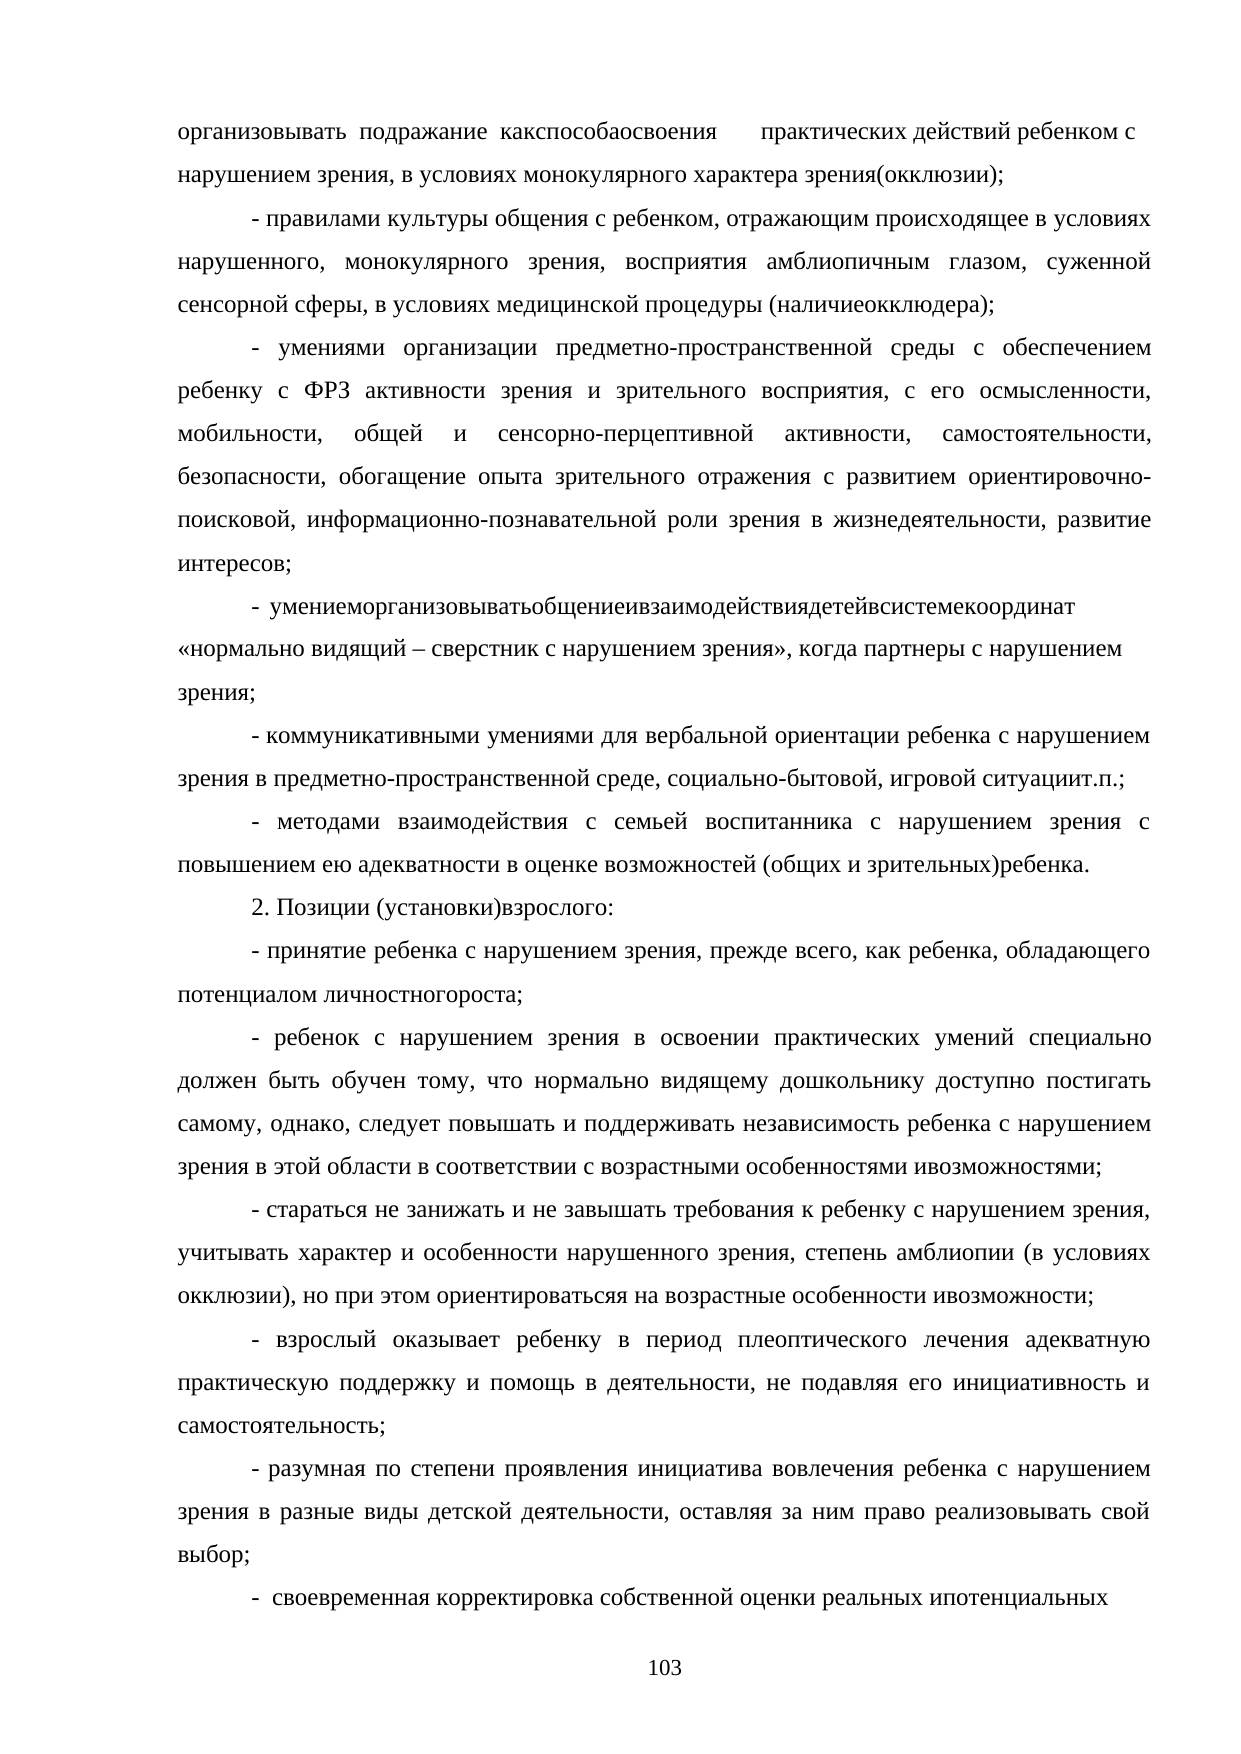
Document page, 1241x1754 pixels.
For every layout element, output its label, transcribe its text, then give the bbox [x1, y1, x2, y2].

text «нормально видящий – сверстник с нарушением зрения», когда партнеры с нарушением зрения; [177, 633, 1176, 705]
list стараться не занижать и не завышать требования к ребенку с нарушением зрения, учитывать характер и особенности нарушенного зрения, степень амблиопии (в условиях окклюзии), но при этом ориентироватьсяя на возрастные особенности ивозможности; [177, 1194, 1151, 1309]
list коммуникативными умениями для вербальной ориентации ребенка с нарушением зрения в предметно-пространственной среде, социально-бытовой, игровой ситуациит.п.; [177, 720, 1151, 792]
list умениеморганизовыватьобщениеивзаимодействиядетейвсистемекоординат [251, 591, 1176, 619]
list Позиции (установки)взрослого: [251, 892, 1176, 921]
list методами взаимодействия с семьей воспитанника с нарушением зрения с повышением ею адекватности в оценке возможностей (общих и зрительных)ребенка. [177, 806, 1151, 878]
text организовывать подражание какспособаосвоения практических действий ребенком с нарушением зрения, в условиях монокулярного характера зрения(окклюзии); [177, 116, 1151, 188]
list умениями организации предметно-пространственной среды с обеспечением ребенку с ФРЗ активности зрения и зрительного восприятия, с его осмысленности, мобильности, общей и сенсорно-перцептивной активности, самостоятельности, безопасности, обогащение опыта зрительного отражения с развитием ориентировочно- поисковой, информационно-познавательной роли зрения в жизнедеятельности, развитие интересов; [177, 332, 1152, 576]
list принятие ребенка с нарушением зрения, прежде всего, как ребенка, обладающего потенциалом личностногороста; [177, 936, 1151, 1007]
list ребенок с нарушением зрения в освоении практических умений специально должен быть обучен тому, что нормально видящему дошкольнику доступно постигать самому, однако, следует повышать и поддерживать независимость ребенка с нарушением зрения в этой области в соответствии с возрастными особенностями ивозможностями; [177, 1022, 1152, 1180]
list правилами культуры общения с ребенком, отражающим происходящее в условиях нарушенного, монокулярного зрения, восприятия амблиопичным глазом, суженной сенсорной сферы, в условиях медицинской процедуры (наличиеокклюдера); [177, 203, 1152, 318]
list взрослый оказывает ребенку в период плеоптического лечения адекватную практическую поддержку и помощь в деятельности, не подавляя его инициативность и самостоятельность; [177, 1324, 1151, 1439]
list своевременная корректировка собственной оценки реальных ипотенциальных [251, 1582, 1176, 1611]
list разумная по степени проявления инициатива вовлечения ребенка с нарушением зрения в разные виды детской деятельности, оставляя за ним право реализовывать свой выбор; [177, 1453, 1151, 1568]
